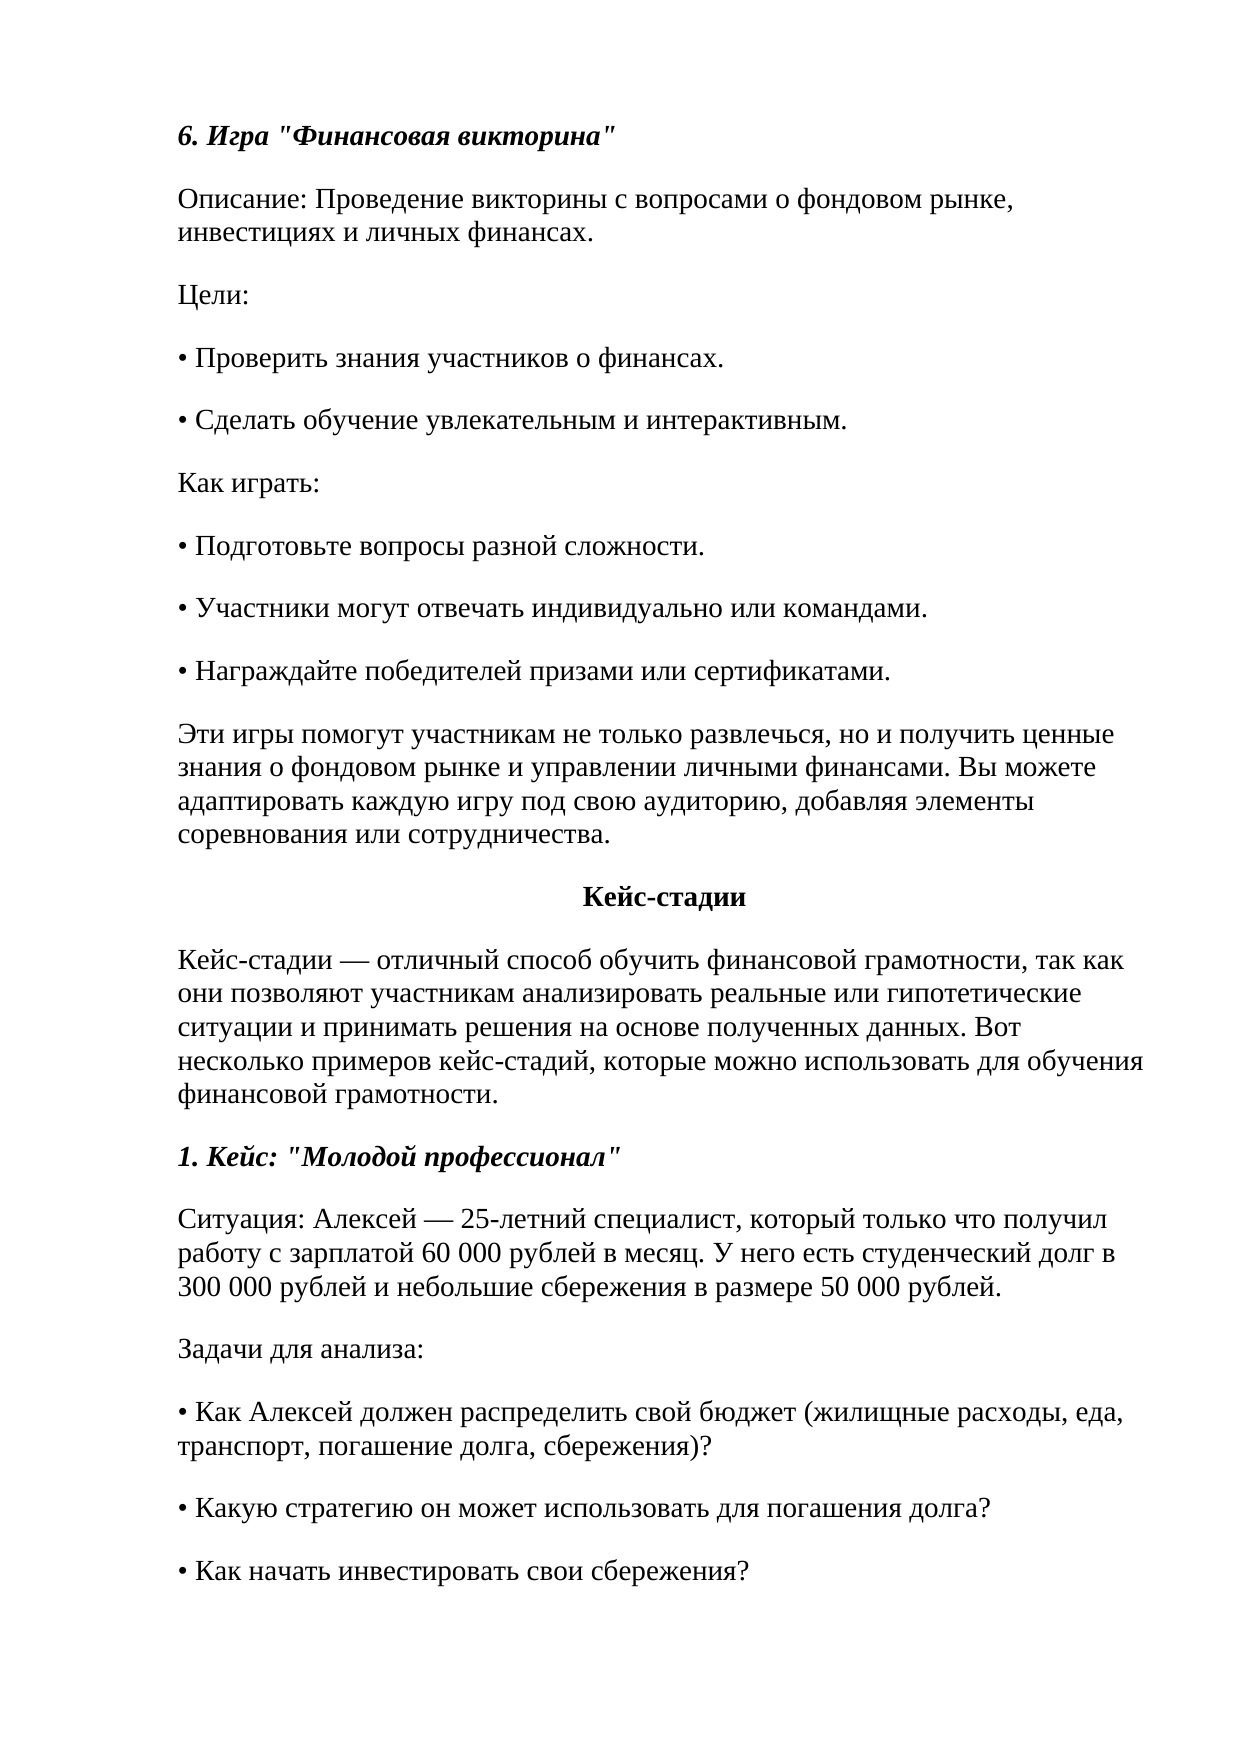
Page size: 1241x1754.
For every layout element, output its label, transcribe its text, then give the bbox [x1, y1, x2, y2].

text Как играть: [177, 465, 1152, 499]
text Задачи для анализа: [177, 1331, 1152, 1365]
text Кейс-стадии — отличный способ обучить финансовой грамотности, так как они позволяют участникам анализировать реальные или гипотетические ситуации и принимать решения на основе полученных данных. Вот несколько примеров кейс-стадий, которые можно использовать для обучения финансовой грамотности. [177, 942, 1152, 1110]
text Кейс-стадии [177, 879, 1152, 913]
text • Награждайте победителей призами или сертификатами. [177, 653, 1152, 687]
text Эти игры помогут участникам не только развлечься, но и получить ценные знания о фондовом рынке и управлении личными финансами. Вы можете адаптировать каждую игру под свою аудиторию, добавляя элементы соревнования или сотрудничества. [177, 716, 1152, 850]
text Описание: Проведение викторины с вопросами о фондовом рынке, инвестициях и личных финансах. [177, 181, 1152, 248]
text • Какую стратегию он может использовать для погашения долга? [177, 1490, 1152, 1524]
text 1. Кейс: "Молодой профессионал" [177, 1139, 1152, 1172]
text 6. Игра "Финансовая викторина" [177, 118, 1152, 152]
text • Подготовьте вопросы разной сложности. [177, 528, 1152, 561]
text • Как Алексей должен распределить свой бюджет (жилищные расходы, еда, транспорт, погашение долга, сбережения)? [177, 1394, 1152, 1461]
text Ситуация: Алексей — 25-летний специалист, который только что получил работу с зарплатой 60 000 рублей в месяц. У него есть студенческий долг в 300 000 рублей и небольшие сбережения в размере 50 000 рублей. [177, 1202, 1152, 1302]
text • Проверить знания участников о финансах. [177, 340, 1152, 373]
text • Участники могут отвечать индивидуально или командами. [177, 591, 1152, 624]
text • Как начать инвестировать свои сбережения? [177, 1553, 1152, 1587]
text Цели: [177, 277, 1152, 311]
text • Сделать обучение увлекательным и интерактивным. [177, 402, 1152, 436]
